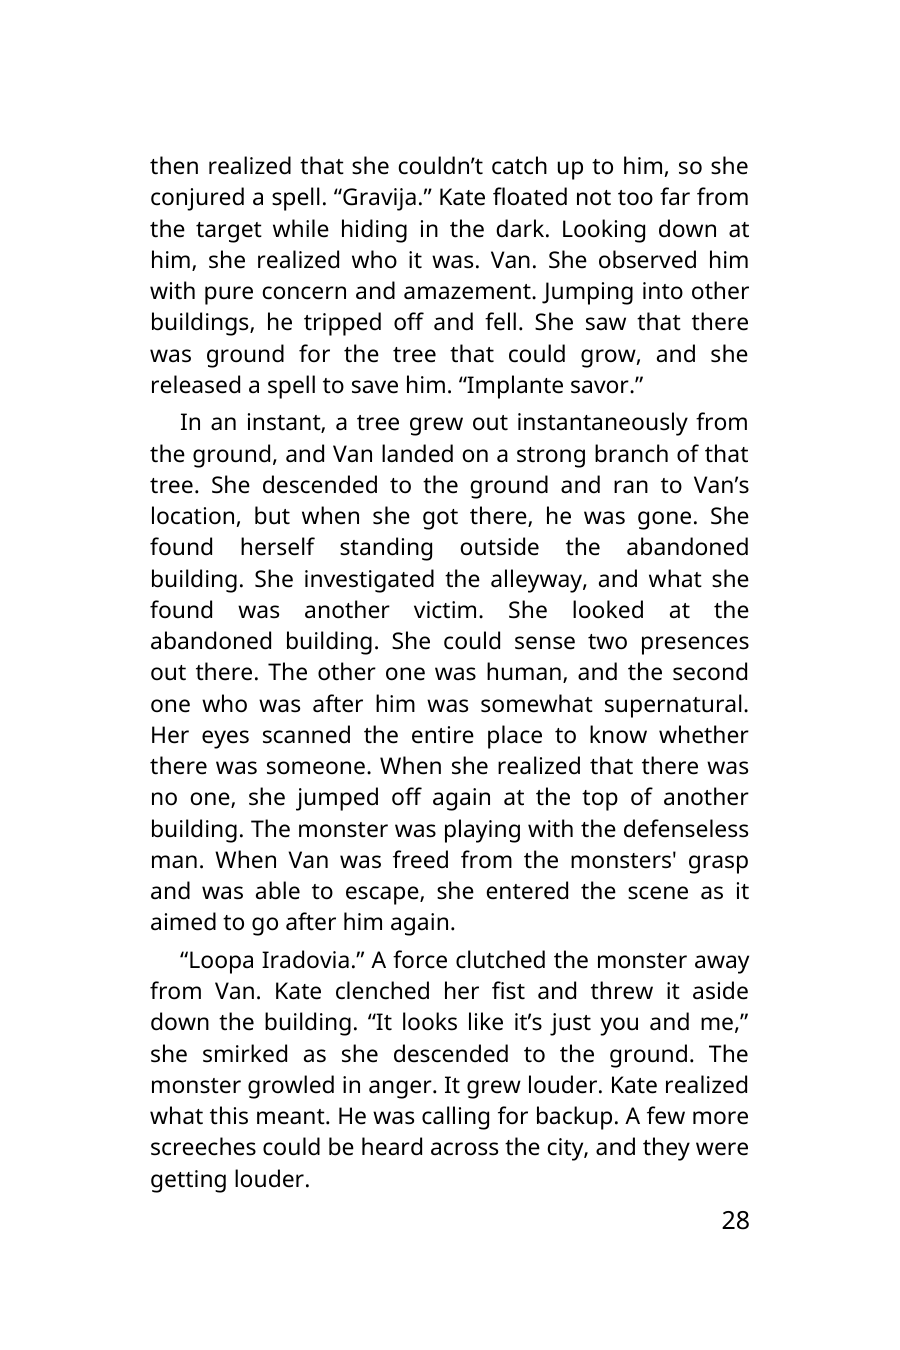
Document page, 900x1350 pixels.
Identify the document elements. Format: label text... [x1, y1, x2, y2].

text “Loopa Iradovia.” A force clutched the monster away from Van. Kate clenched her fist and threw it aside down the building. “It looks like it’s just you and me,” she smirked as she descended to the ground. The monster growled in anger. It grew louder. Kate realized what this meant. He was calling for backup. A few more screeches could be heard across the city, and they were getting louder. [150, 944, 750, 1194]
text In an instant, a tree grew out instantaneously from the ground, and Van landed on a strong branch of that tree. She descended to the ground and ran to Van’s location, but when she got there, he was gone. She found herself standing outside the abandoned building. She investigated the alleyway, and what she found was another victim. She looked at the abandoned building. She could sense two presences out there. The other one was human, and the second one who was after him was somewhat supernatural. Her eyes scanned the entire place to know whether there was someone. When she realized that there was no one, she jumped off again at the top of another building. The monster was playing with the defenseless man. When Van was freed from the monsters' grasp and was able to escape, she entered the scene as it aimed to go after him again. [150, 406, 750, 937]
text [150, 150, 750, 400]
